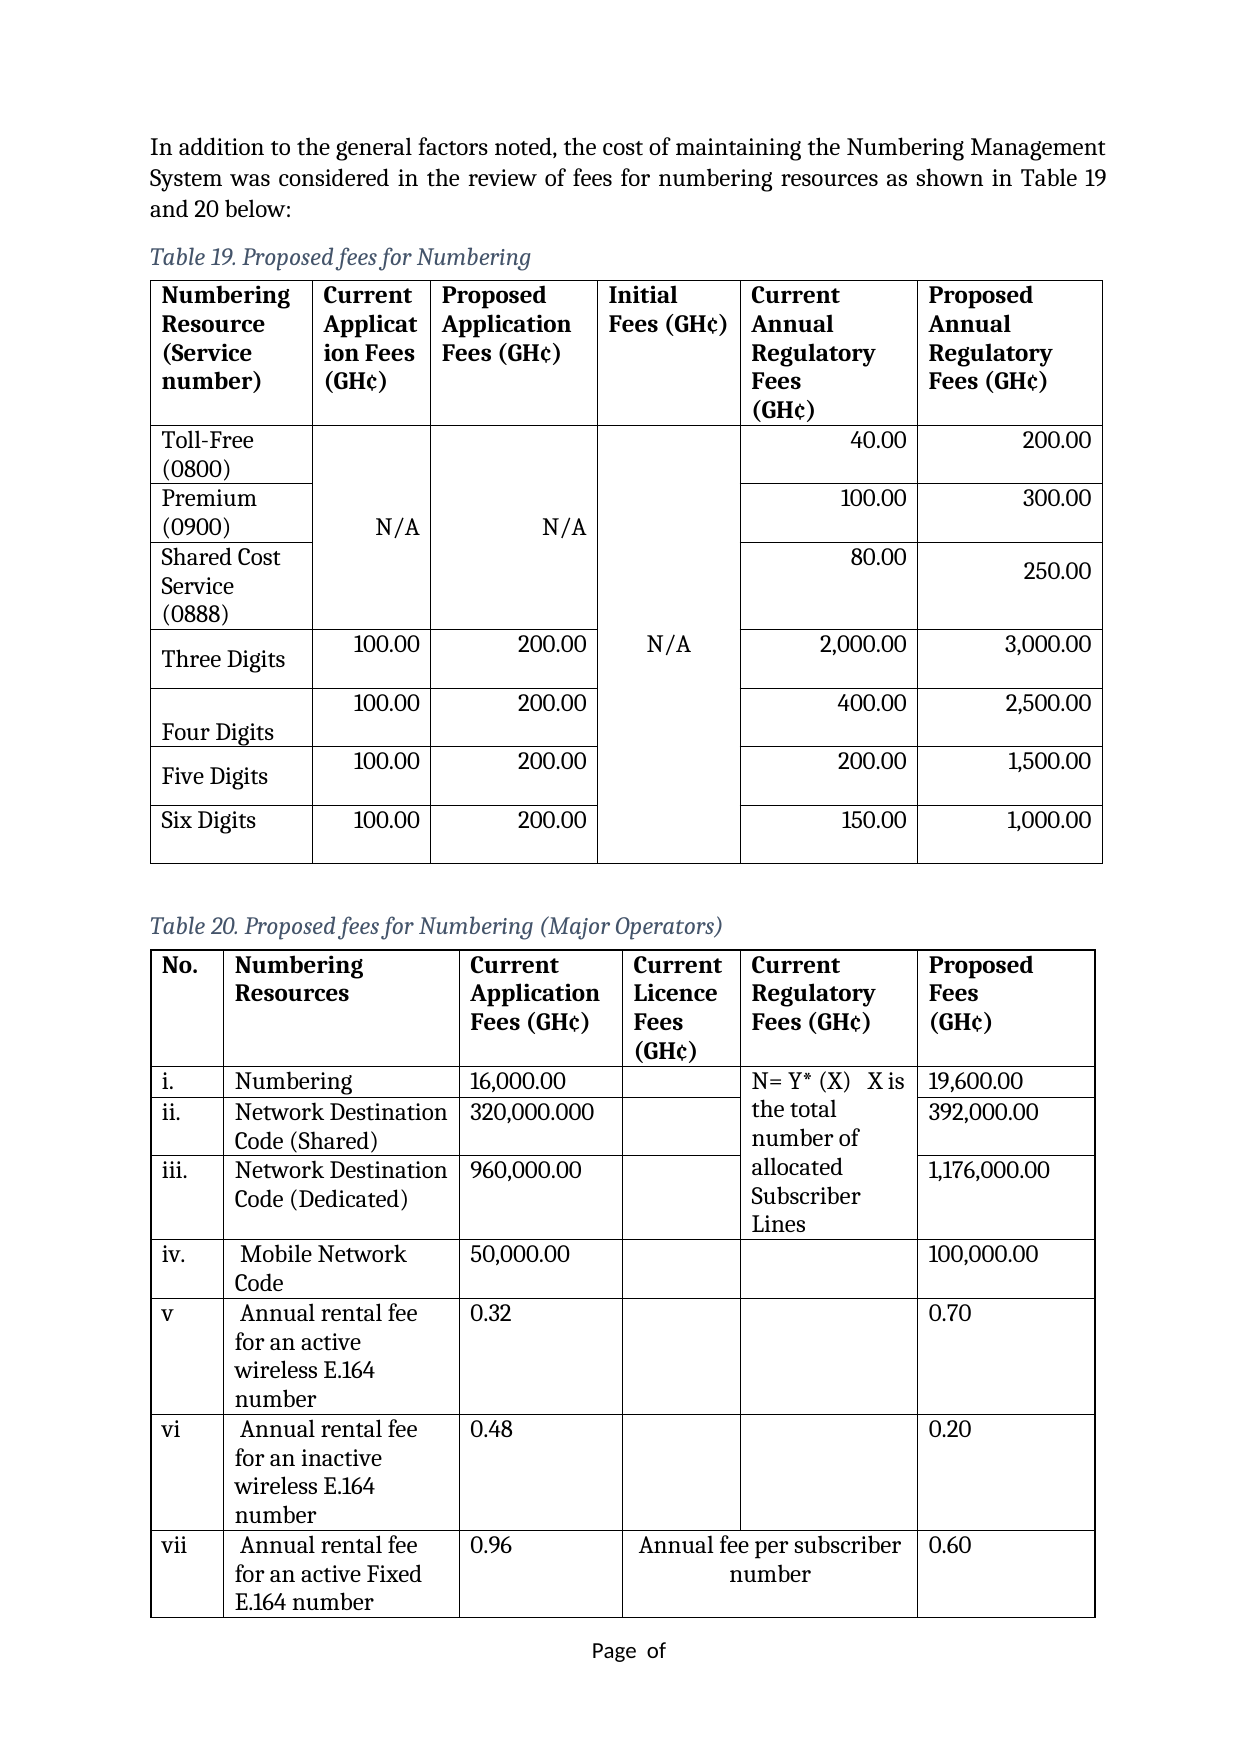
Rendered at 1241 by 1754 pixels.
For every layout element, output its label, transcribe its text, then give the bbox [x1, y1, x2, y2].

table_cell 0.20 [918, 1415, 1094, 1530]
table_cell 200.00 [918, 426, 1102, 483]
table_cell 150.00 [741, 806, 917, 863]
table_cell 100.00 [313, 689, 430, 746]
table_cell 0.96 [460, 1531, 622, 1617]
table_cell 392,000.00 [918, 1098, 1094, 1155]
table_cell 2,500.00 [918, 689, 1102, 746]
table_header Current Annual Regulatory Fees (GH¢) [741, 281, 917, 425]
table_cell iii. [152, 1156, 223, 1239]
table_header Current Licence Fees (GH¢) [623, 951, 740, 1066]
table_cell N/A [431, 426, 597, 629]
table_cell ii. [152, 1098, 223, 1155]
table_cell 300.00 [918, 484, 1102, 542]
table_cell Shared Cost Service (0888) [151, 543, 312, 629]
table_header Current Application Fees (GH¢) [460, 951, 622, 1066]
table_cell 1,000.00 [918, 806, 1102, 863]
table_header No. [152, 951, 223, 1066]
table_header Initial Fees (GH¢) [598, 281, 740, 425]
table_cell [623, 1415, 740, 1530]
table_cell [741, 1240, 917, 1298]
table_cell Six Digits [151, 806, 312, 863]
table_cell [741, 1415, 917, 1530]
table_cell 0.70 [918, 1299, 1094, 1414]
table_cell 0.48 [460, 1415, 622, 1530]
table_cell 100.00 [313, 630, 430, 688]
table_cell 100.00 [741, 484, 917, 542]
table_cell N/A [313, 426, 430, 629]
table_cell Annual rental fee for an inactive wireless E.164 number [224, 1415, 459, 1530]
table_cell 2,000.00 [741, 630, 917, 688]
table_cell 40.00 [741, 426, 917, 483]
table_cell i. [152, 1067, 223, 1097]
table_cell 100.00 [313, 806, 430, 863]
table_cell [623, 1240, 740, 1298]
text In addition to the general factors noted, the cost of maintaining the Numbering Management System was considered in the review of fees for numbering resources as shown in Table 19 and 20 below: [150, 133, 1107, 224]
table_cell Network Destination Code (Shared) [224, 1098, 459, 1155]
table_cell N= Y* (X) X is the total number of allocated Subscriber Lines [741, 1067, 917, 1239]
table_cell 1,500.00 [918, 747, 1102, 805]
table_cell Annual rental fee for an active Fixed E.164 number [224, 1531, 459, 1617]
table_cell iv. [152, 1240, 223, 1298]
table_cell vii [152, 1531, 223, 1617]
table_cell [623, 1098, 740, 1155]
table_cell 200.00 [741, 747, 917, 805]
table_cell 100.00 [313, 747, 430, 805]
table_cell Five Digits [151, 747, 312, 805]
table_cell Premium (0900) [151, 484, 312, 542]
table_cell Four Digits [151, 689, 312, 746]
table_cell [741, 1299, 917, 1414]
table_cell Numbering [224, 1067, 459, 1097]
text Table 20. Proposed fees for Numbering (Major Operators) [150, 912, 1107, 941]
table_header Numbering Resource (Service number) [151, 281, 312, 425]
table_cell vi [152, 1415, 223, 1530]
table_cell 50,000.00 [460, 1240, 622, 1298]
table_cell 200.00 [431, 630, 597, 688]
table_cell 250.00 [918, 543, 1102, 629]
table_cell Network Destination Code (Dedicated) [224, 1156, 459, 1239]
table_cell v [152, 1299, 223, 1414]
table_header Current Regulatory Fees (GH¢) [741, 951, 917, 1066]
table_cell 3,000.00 [918, 630, 1102, 688]
table_cell Three Digits [151, 630, 312, 688]
table_cell [623, 1156, 740, 1239]
table_cell 0.60 [918, 1531, 1094, 1617]
table_cell 1,176,000.00 [918, 1156, 1094, 1239]
table_cell 960,000.00 [460, 1156, 622, 1239]
table_header Current Application Fees (GH¢) [313, 281, 430, 425]
table_cell [623, 1067, 740, 1097]
table_header Numbering Resources [224, 951, 459, 1066]
table_cell 16,000.00 [460, 1067, 622, 1097]
table_cell N/A [598, 426, 740, 863]
table_cell 0.32 [460, 1299, 622, 1414]
table_cell 320,000.000 [460, 1098, 622, 1155]
table_cell Mobile Network Code [224, 1240, 459, 1298]
table_cell 19,600.00 [918, 1067, 1094, 1097]
table_cell [623, 1299, 740, 1414]
table_cell 80.00 [741, 543, 917, 629]
table_cell 400.00 [741, 689, 917, 746]
table_cell 100,000.00 [918, 1240, 1094, 1298]
table_cell 200.00 [431, 806, 597, 863]
text Table 19. Proposed fees for Numbering [150, 243, 1107, 272]
table_header Proposed Annual Regulatory Fees (GH¢) [918, 281, 1102, 425]
table_header Proposed Application Fees (GH¢) [431, 281, 597, 425]
table_header Proposed Fees (GH¢) [918, 951, 1094, 1066]
table_cell 200.00 [431, 747, 597, 805]
table_cell Annual fee per subscriber number [623, 1531, 917, 1617]
table_cell Toll-Free (0800) [151, 426, 312, 483]
table_cell Annual rental fee for an active wireless E.164 number [224, 1299, 459, 1414]
table_cell 200.00 [431, 689, 597, 746]
